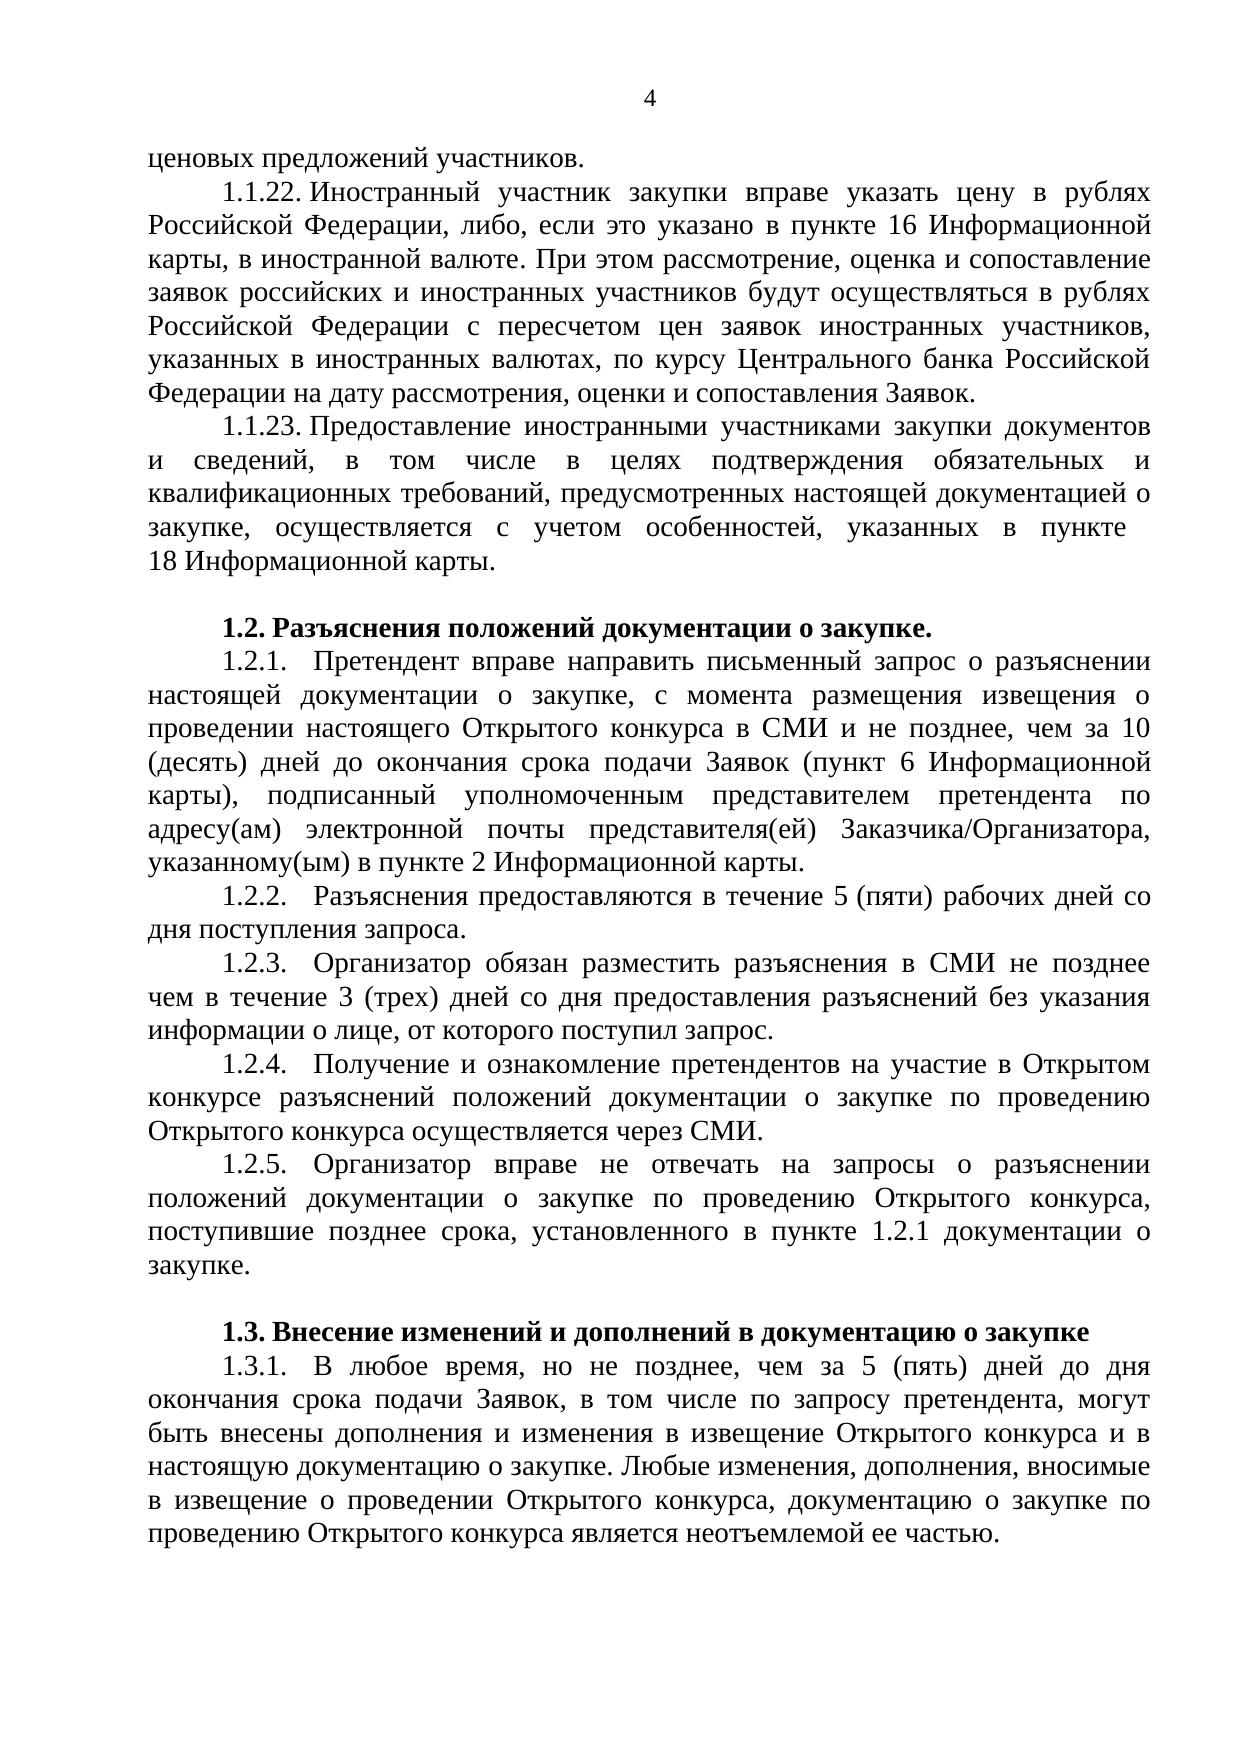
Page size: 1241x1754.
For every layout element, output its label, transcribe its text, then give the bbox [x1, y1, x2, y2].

list В любое время, но не позднее, чем за 5 (пять) дней до дня окончания срока подачи Заявок, в том числе по запросу претендента, могут быть внесены дополнения и изменения в извещение Открытого конкурса и в настоящую документацию о закупке. Любые изменения, дополнения, вносимые в извещение о проведении Открытого конкурса, документацию о закупке по проведению Открытого конкурса является неотъемлемой ее частью. [148, 1348, 1152, 1549]
list Разъяснения предоставляются в течение 5 (пяти) рабочих дней со дня поступления запроса. [148, 878, 1152, 945]
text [148, 140, 1152, 174]
list Иностранный участник закупки вправе указать цену в рублях Российской Федерации, либо, если это указано в пункте 16 Информационной карты, в иностранной валюте. При этом рассмотрение, оценка и сопоставление заявок российских и иностранных участников будут осуществляться в рублях Российской Федерации с пересчетом цен заявок иностранных участников, указанных в иностранных валютах, по курсу Центрального банка Российской Федерации на дату рассмотрения, оценки и сопоставления Заявок. [148, 174, 1152, 408]
list Организатор обязан разместить разъяснения в СМИ не позднее чем в течение 3 (трех) дней со дня предоставления разъяснений без указания информации о лице, от которого поступил запрос. [148, 945, 1152, 1046]
list Внесение изменений и дополнений в документацию о закупке [148, 1314, 1152, 1348]
list Предоставление иностранными участниками закупки документов и сведений, в том числе в целях подтверждения обязательных и квалификационных требований, предусмотренных настоящей документацией о закупке, осуществляется с учетом особенностей, указанных в пункте 18 Информационной карты. [148, 408, 1152, 576]
list Получение и ознакомление претендентов на участие в Открытом конкурсе разъяснений положений документации о закупке по проведению Открытого конкурса осуществляется через СМИ. [148, 1046, 1152, 1146]
list Претендент вправе направить письменный запрос о разъяснении настоящей документации о закупке, с момента размещения извещения о проведении настоящего Открытого конкурса в СМИ и не позднее, чем за 10 (десять) дней до окончания срока подачи Заявок (пункт 6 Информационной карты), подписанный уполномоченным представителем претендента по адресу(ам) электронной почты представителя(ей) Заказчика/Организатора, указанному(ым) в пункте 2 Информационной карты. [148, 643, 1152, 878]
list Организатор вправе не отвечать на запросы о разъяснении положений документации о закупке по проведению Открытого конкурса, поступившие позднее срока, установленного в пункте 1.2.1 документации о закупке. [148, 1146, 1152, 1281]
list Разъяснения положений документации о закупке. [148, 610, 1152, 643]
